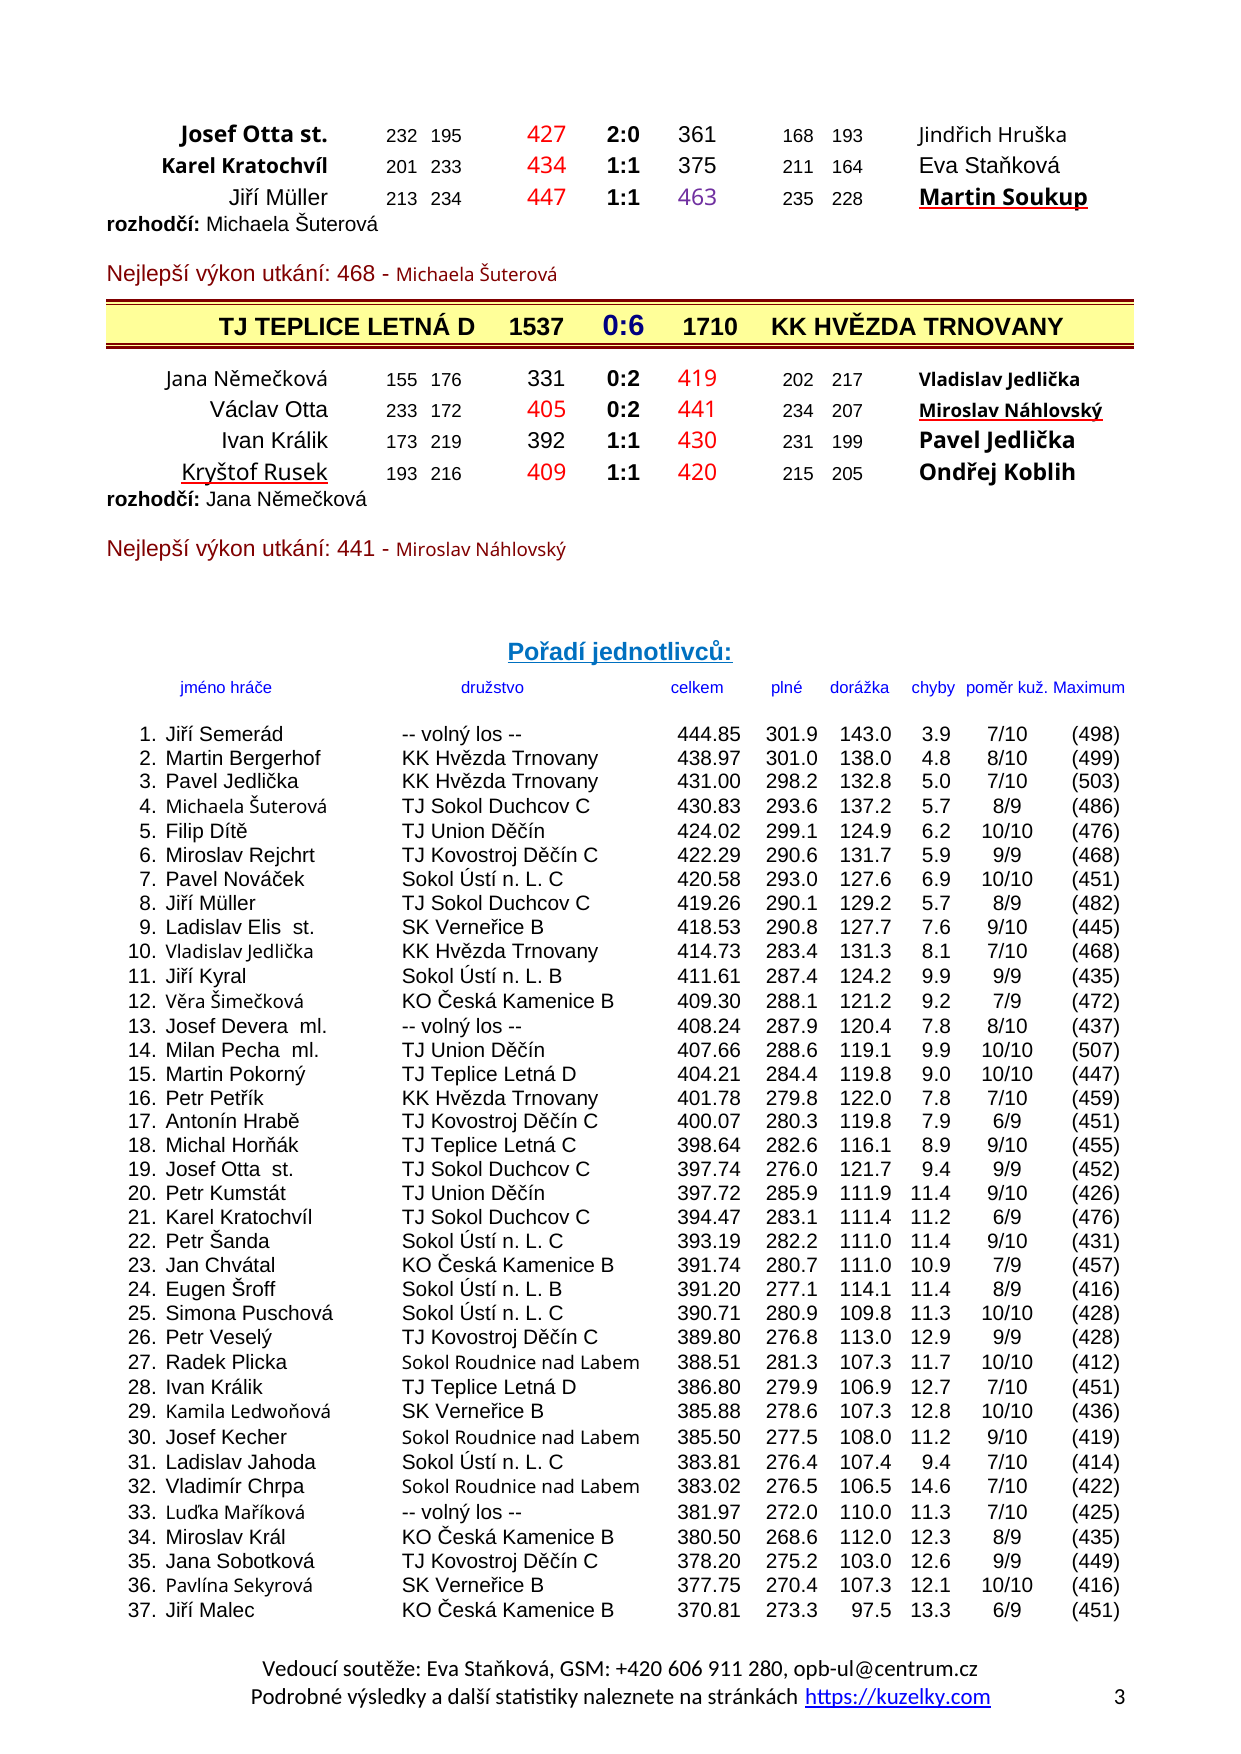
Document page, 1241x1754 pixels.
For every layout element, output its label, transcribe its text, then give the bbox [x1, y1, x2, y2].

text 37. Jiří Malec KO Česká Kamenice B 370.81 273.3 97.5 13.3 6/9 (451) [106, 1598, 1134, 1622]
text 31. Ladislav Jahoda Sokol Ústí n. L. C 383.81 276.4 107.4 9.4 7/10 (414) [106, 1449, 1134, 1473]
text 13. Josef Devera ml. -- volný los -- 408.24 287.9 120.4 7.8 8/10 (437) [106, 1013, 1134, 1037]
text 18. Michal Horňák TJ Teplice Letná C 398.64 282.6 116.1 8.9 9/10 (455) [106, 1133, 1134, 1157]
text 5. Filip Dítě TJ Union Děčín 424.02 299.1 124.9 6.2 10/10 (476) [106, 819, 1134, 843]
text 15. Martin Pokorný TJ Teplice Letná D 404.21 284.4 119.8 9.0 10/10 (447) [106, 1061, 1134, 1085]
text 12. Věra Šimečková KO Česká Kamenice B 409.30 288.1 121.2 9.2 7/9 (472) [106, 988, 1134, 1013]
text Nejlepší výkon utkání: 468 - Michaela Šuterová [106, 260, 1134, 287]
text Josef Otta st. 232 195 427 2:0 361 168 193 Jindřich Hruška [106, 118, 1134, 149]
text 22. Petr Šanda Sokol Ústí n. L. C 393.19 282.2 111.0 11.4 9/10 (431) [106, 1229, 1134, 1253]
text TJ Teplice Letná D 1537 0:6 1710 KK Hvězda Trnovany [106, 305, 1134, 343]
text 26. Petr Veselý TJ Kovostroj Děčín C 389.80 276.8 113.0 12.9 9/9 (428) [106, 1325, 1134, 1349]
text 1. Jiří Semerád -- volný los -- 444.85 301.9 143.0 3.9 7/10 (498) [106, 721, 1134, 745]
text Pořadí jednotlivců: [94, 637, 1145, 666]
text Nejlepší výkon utkání: 441 - Miroslav Náhlovský [106, 535, 1134, 562]
text Jiří Müller 213 234 447 1:1 463 235 228 Martin Soukup [106, 181, 1134, 212]
text 35. Jana Sobotková TJ Kovostroj Děčín C 378.20 275.2 103.0 12.6 9/9 (449) [106, 1548, 1134, 1572]
text rozhodčí: Jana Němečková [106, 487, 1134, 511]
text 24. Eugen Šroff Sokol Ústí n. L. B 391.20 277.1 114.1 11.4 8/9 (416) [106, 1277, 1134, 1301]
text jméno hráče družstvo celkem plné dorážka chyby poměr kuž. Maximum [106, 678, 1134, 697]
text Kryštof Rusek 193 216 409 1:1 420 215 205 Ondřej Koblih [106, 456, 1134, 487]
text rozhodčí: Michaela Šuterová [106, 212, 1134, 236]
text 27. Radek Plicka Sokol Roudnice nad Labem 388.51 281.3 107.3 11.7 10/10 (412) [106, 1349, 1134, 1374]
text 14. Milan Pecha ml. TJ Union Děčín 407.66 288.6 119.1 9.9 10/10 (507) [106, 1037, 1134, 1061]
text Karel Kratochvíl 201 233 434 1:1 375 211 164 Eva Staňková [106, 149, 1134, 181]
text 3. Pavel Jedlička KK Hvězda Trnovany 431.00 298.2 132.8 5.0 7/10 (503) [106, 769, 1134, 793]
text Ivan Králik 173 219 392 1:1 430 231 199 Pavel Jedlička [106, 424, 1134, 456]
text 2. Martin Bergerhof KK Hvězda Trnovany 438.97 301.0 138.0 4.8 8/10 (499) [106, 745, 1134, 769]
text 20. Petr Kumstát TJ Union Děčín 397.72 285.9 111.9 11.4 9/10 (426) [106, 1181, 1134, 1205]
text 36. Pavlína Sekyrová SK Verneřice B 377.75 270.4 107.3 12.1 10/10 (416) [106, 1572, 1134, 1598]
text 21. Karel Kratochvíl TJ Sokol Duchcov C 394.47 283.1 111.4 11.2 6/9 (476) [106, 1205, 1134, 1229]
text 34. Miroslav Král KO Česká Kamenice B 380.50 268.6 112.0 12.3 8/9 (435) [106, 1524, 1134, 1548]
text 16. Petr Petřík KK Hvězda Trnovany 401.78 279.8 122.0 7.8 7/10 (459) [106, 1085, 1134, 1109]
text 25. Simona Puschová Sokol Ústí n. L. C 390.71 280.9 109.8 11.3 10/10 (428) [106, 1301, 1134, 1325]
text Jana Němečková 155 176 331 0:2 419 202 217 Vladislav Jedlička [106, 362, 1134, 393]
text 17. Antonín Hrabě TJ Kovostroj Děčín C 400.07 280.3 119.8 7.9 6/9 (451) [106, 1109, 1134, 1133]
text 29. Kamila Ledwoňová SK Verneřice B 385.88 278.6 107.3 12.8 10/10 (436) [106, 1398, 1134, 1424]
text 9. Ladislav Elis st. SK Verneřice B 418.53 290.8 127.7 7.6 9/10 (445) [106, 914, 1134, 938]
text 23. Jan Chvátal KO Česká Kamenice B 391.74 280.7 111.0 10.9 7/9 (457) [106, 1253, 1134, 1277]
text 32. Vladimír Chrpa Sokol Roudnice nad Labem 383.02 276.5 106.5 14.6 7/10 (422) [106, 1473, 1134, 1499]
text 30. Josef Kecher Sokol Roudnice nad Labem 385.50 277.5 108.0 11.2 9/10 (419) [106, 1424, 1134, 1449]
text 28. Ivan Králik TJ Teplice Letná D 386.80 279.9 106.9 12.7 7/10 (451) [106, 1374, 1134, 1398]
text 6. Miroslav Rejchrt TJ Kovostroj Děčín C 422.29 290.6 131.7 5.9 9/9 (468) [106, 843, 1134, 867]
text 7. Pavel Nováček Sokol Ústí n. L. C 420.58 293.0 127.6 6.9 10/10 (451) [106, 867, 1134, 891]
text 33. Luďka Maříková -- volný los -- 381.97 272.0 110.0 11.3 7/10 (425) [106, 1499, 1134, 1524]
text 8. Jiří Müller TJ Sokol Duchcov C 419.26 290.1 129.2 5.7 8/9 (482) [106, 891, 1134, 914]
text 19. Josef Otta st. TJ Sokol Duchcov C 397.74 276.0 121.7 9.4 9/9 (452) [106, 1157, 1134, 1181]
text 4. Michaela Šuterová TJ Sokol Duchcov C 430.83 293.6 137.2 5.7 8/9 (486) [106, 793, 1134, 819]
text 11. Jiří Kyral Sokol Ústí n. L. B 411.61 287.4 124.2 9.9 9/9 (435) [106, 964, 1134, 988]
text Václav Otta 233 172 405 0:2 441 234 207 Miroslav Náhlovský [106, 393, 1134, 424]
text 10. Vladislav Jedlička KK Hvězda Trnovany 414.73 283.4 131.3 8.1 7/10 (468) [106, 938, 1134, 964]
